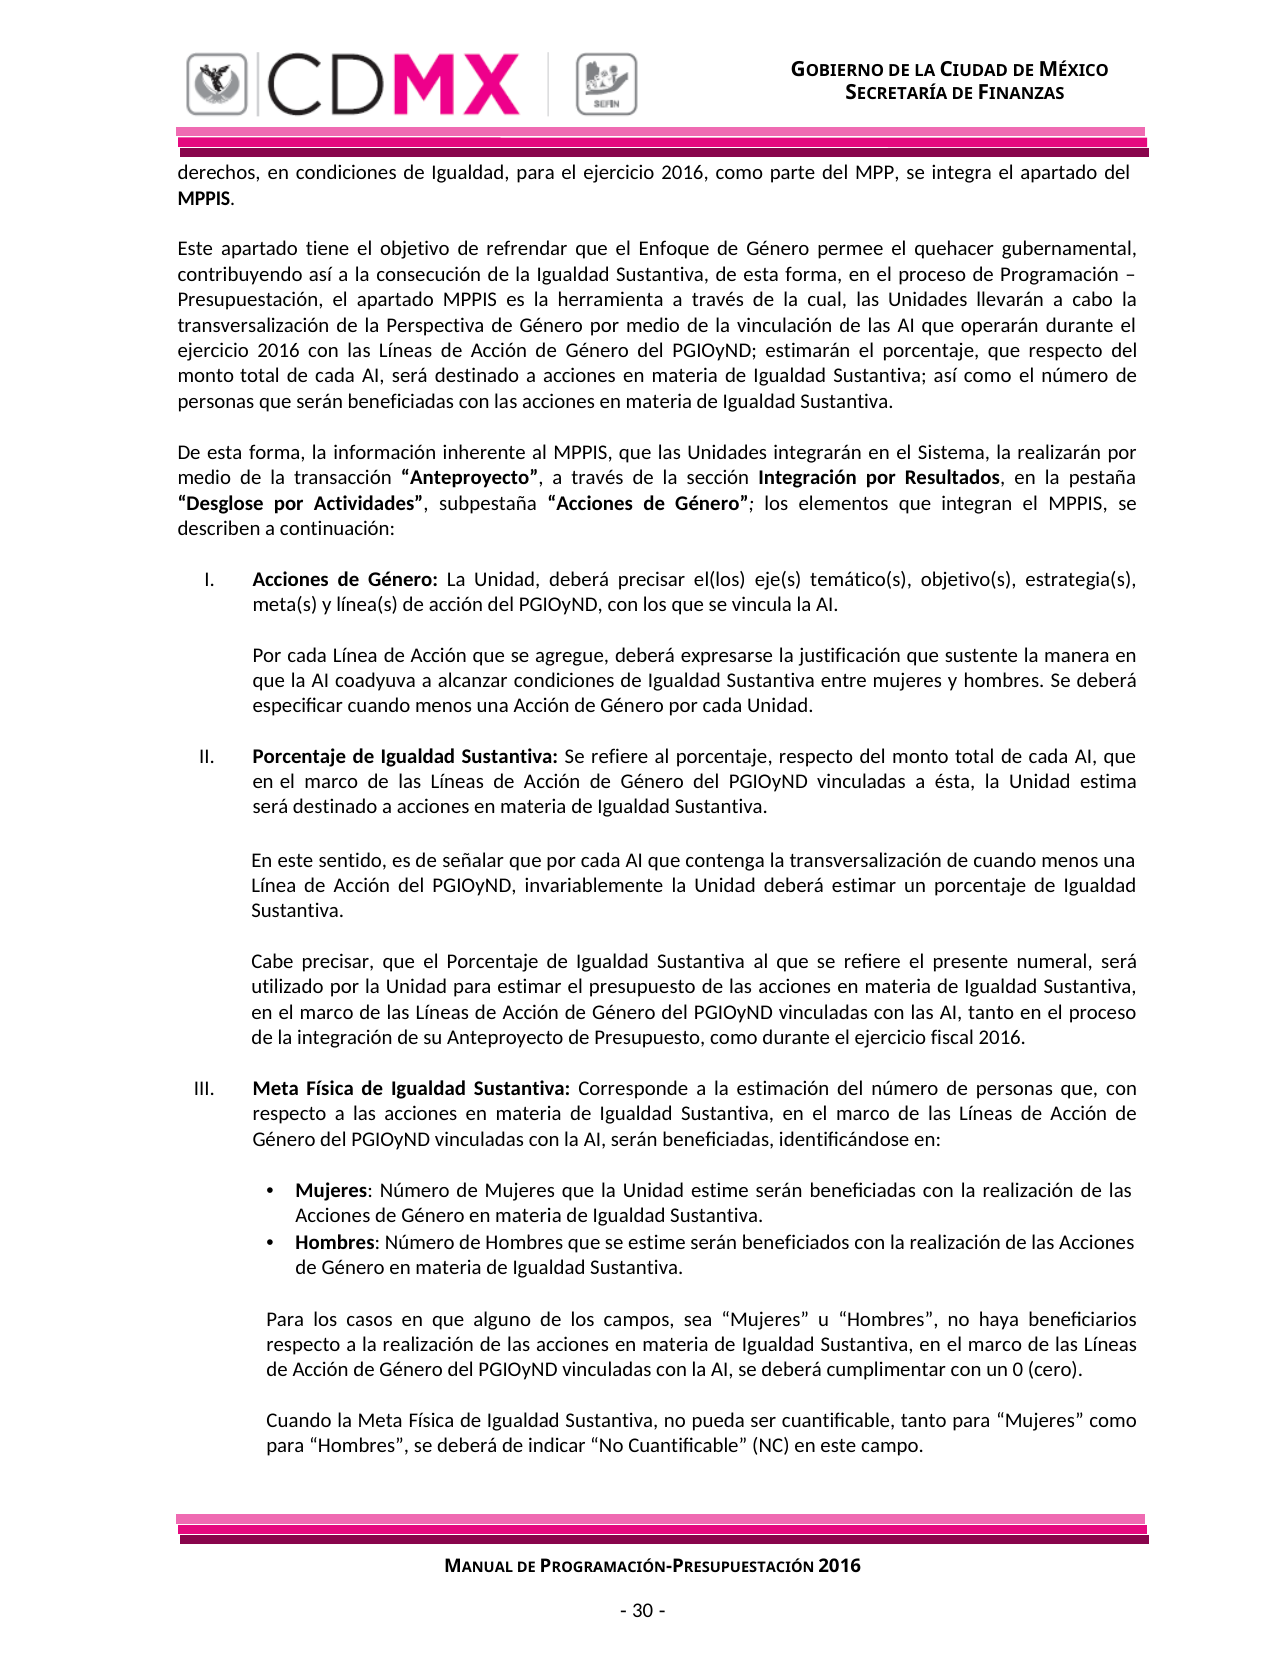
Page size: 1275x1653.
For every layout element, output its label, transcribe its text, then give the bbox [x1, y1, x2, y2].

text Para los casos en que alguno de los campos, sea “Mujeres” u “Hombres”, no haya beneficiarios respecto a la realización de las acciones en materia de Igualdad Sustantiva, en el marco de las Líneas de Acción de Género del PGIOyND vinculadas con la AI, se deberá cumplimentar con un 0 (cero). [266, 1306, 1137, 1382]
text MPPIS. [177, 185, 238, 210]
list Porcentaje de Igualdad Sustantiva: Se refiere al porcentaje, respecto del monto total de cada AI, que en el marco de las Líneas de Acción de Género del PGIOyND vinculadas a ésta, la Unidad estima será destinado a acciones en materia de Igualdad Sustantiva. [199, 743, 1136, 819]
text Cabe precisar, que el Porcentaje de Igualdad Sustantiva al que se refiere el presente numeral, será utilizado por la Unidad para estimar el presupuesto de las acciones en materia de Igualdad Sustantiva, en el marco de las Líneas de Acción de Género del PGIOyND vinculadas con las AI, tanto en el proceso de la integración de su Anteproyecto de Presupuesto, como durante el ejercicio fiscal 2016. [251, 948, 1137, 1050]
text derechos, en condiciones de Igualdad, para el ejercicio 2016, como parte del MPP, se integra el apartado del [177, 159, 1137, 185]
text De esta forma, la información inherente al MPPIS, que las Unidades integrarán en el Sistema, la realizarán por medio de la transacción “Anteproyecto”, a través de la sección Integración por Resultados, en la pestaña “Desglose por Actividades”, subpestaña “Acciones de Género”; los elementos que integran el MPPIS, se describen a continuación: [177, 439, 1137, 541]
text Por cada Línea de Acción que se agregue, deberá expresarse la justificación que sustente la manera en que la AI coadyuva a alcanzar condiciones de Igualdad Sustantiva entre mujeres y hombres. Se deberá especificar cuando menos una Acción de Género por cada Unidad. [252, 642, 1137, 718]
text Cuando la Meta Física de Igualdad Sustantiva, no pueda ser cuantificable, tanto para “Mujeres” como para “Hombres”, se deberá de indicar “No Cuantificable” (NC) en este campo. [266, 1407, 1137, 1458]
list Mujeres: Número de Mujeres que la Unidad estime serán beneficiadas con la realización de las Acciones de Género en materia de Igualdad Sustantiva. [266, 1178, 1137, 1228]
picture [178, 46, 645, 124]
list Acciones de Género: La Unidad, deberá precisar el(los) eje(s) temático(s), objetivo(s), estrategia(s), meta(s) y línea(s) de acción del PGIOyND, con los que se vincula la AI. [204, 566, 1137, 616]
list Meta Física de Igualdad Sustantiva: Corresponde a la estimación del número de personas que, con respecto a las acciones en materia de Igualdad Sustantiva, en el marco de las Líneas de Acción de Género del PGIOyND vinculadas con la AI, serán beneficiadas, identificándose en: [194, 1075, 1137, 1151]
text En este sentido, es de señalar que por cada AI que contenga la transversalización de cuando menos una Línea de Acción del PGIOyND, invariablemente la Unidad deberá estimar un porcentaje de Igualdad Sustantiva. [251, 847, 1137, 923]
list Hombres: Número de Hombres que se estime serán beneficiados con la realización de las Acciones de Género en materia de Igualdad Sustantiva. [266, 1229, 1137, 1280]
text Este apartado tiene el objetivo de refrendar que el Enfoque de Género permee el quehacer gubernamental, contribuyendo así a la consecución de la Igualdad Sustantiva, de esta forma, en el proceso de Programación – Presupuestación, el apartado MPPIS es la herramienta a través de la cual, las Unidades llevarán a cabo la transversalización de la Perspectiva de Género por medio de la vinculación de las AI que operarán durante el ejercicio 2016 con las Líneas de Acción de Género del PGIOyND; estimarán el porcentaje, que respecto del monto total de cada AI, será destinado a acciones en materia de Igualdad Sustantiva; así como el número de personas que serán beneficiadas con las acciones en materia de Igualdad Sustantiva. [177, 236, 1137, 413]
